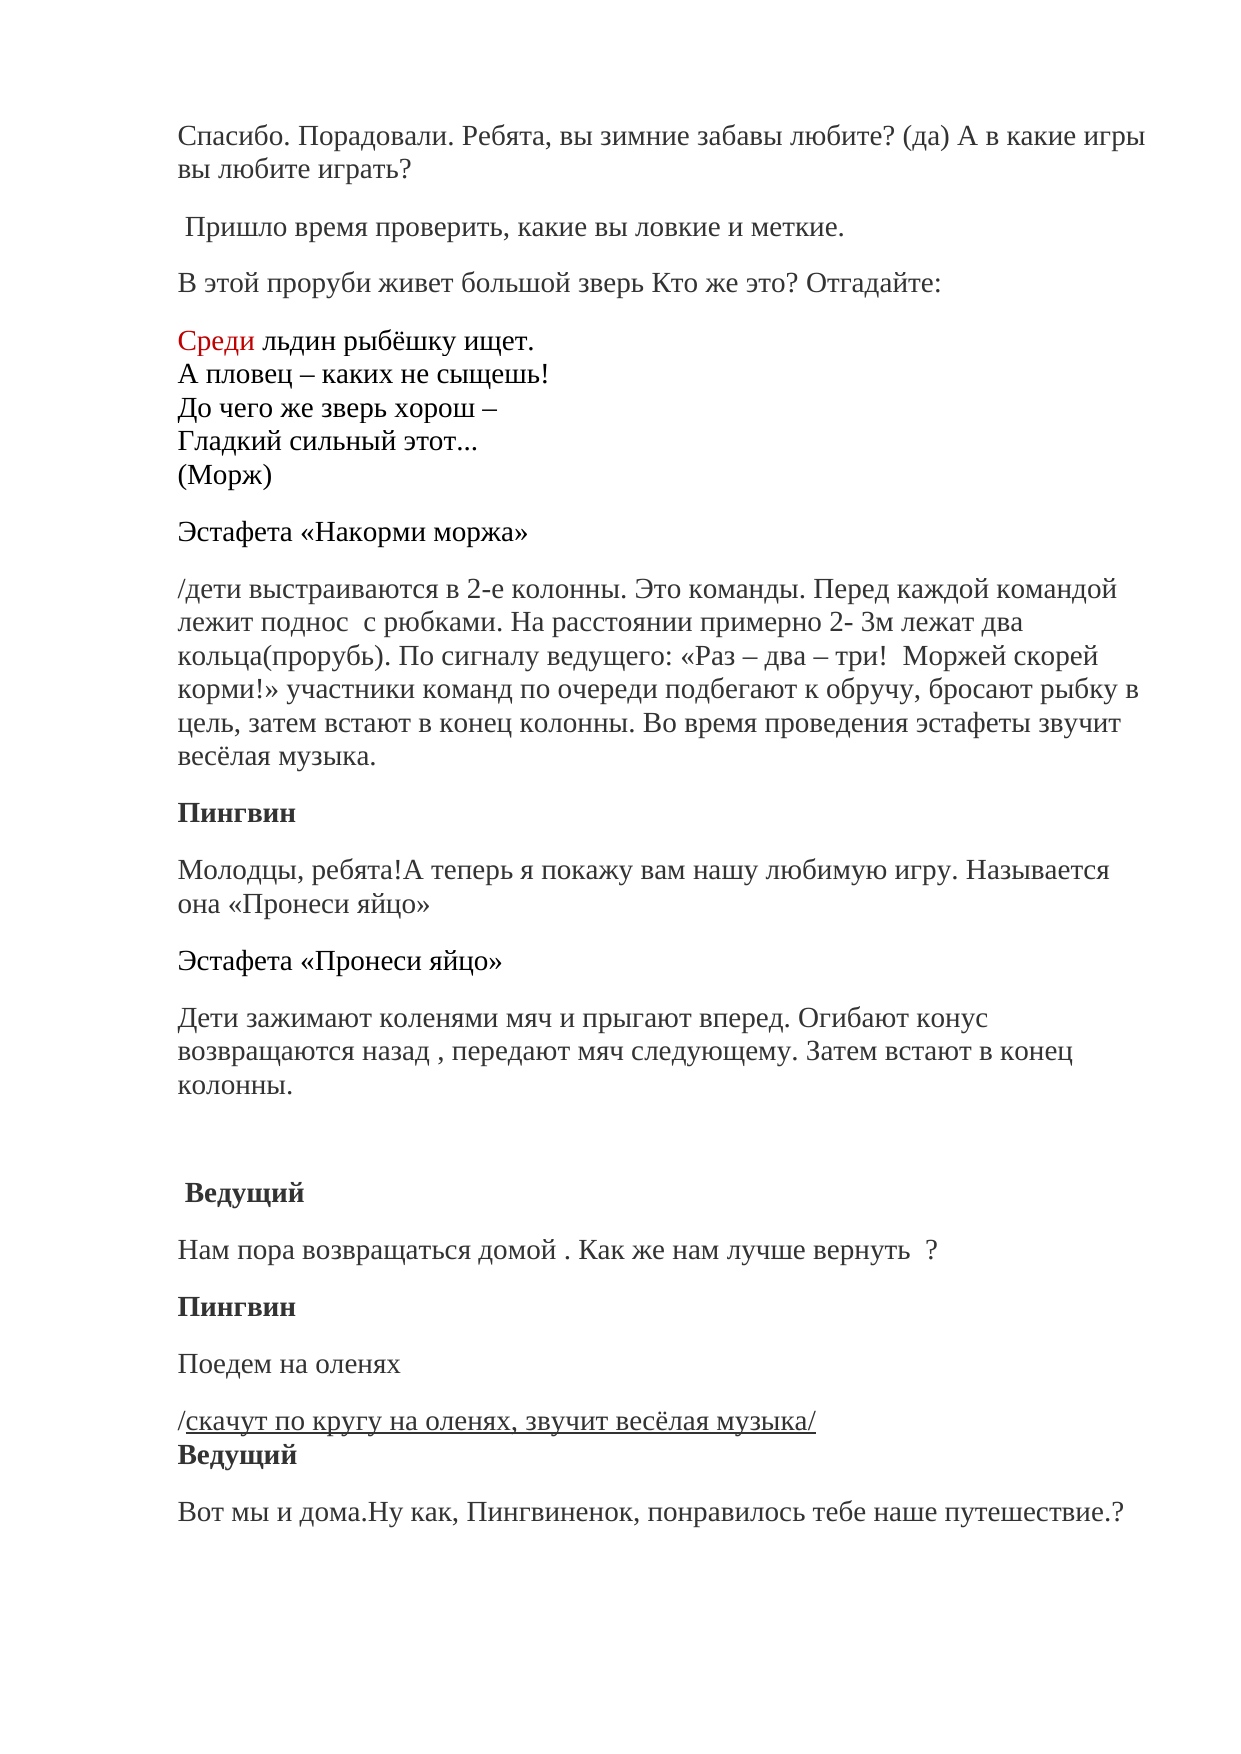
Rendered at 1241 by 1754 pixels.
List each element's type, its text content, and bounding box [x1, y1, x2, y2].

text Поедем на оленях [177, 1346, 1152, 1380]
text Спасибо. Порадовали. Ребята, вы зимние забавы любите? (да) А в какие игры вы любите играть? [177, 118, 1152, 185]
text Нам пора возвращаться домой . Как же нам лучше вернуть ? [177, 1232, 1152, 1266]
text /скачут по кругу на оленях, звучит весёлая музыка/ [177, 1403, 1152, 1437]
text Эстафета «Пронеси яйцо» [177, 943, 1152, 976]
text /дети выстраиваются в 2-е колонны. Это команды. Перед каждой командой лежит поднос с рюбками. На расстоянии примерно 2- 3м лежат два кольца(прорубь). По сигналу ведущего: «Раз – два – три! Моржей скорей корми!» участники команд по очереди подбегают к обручу, бросают рыбку в цель, затем встают в конец колонны. Во время проведения эстафеты звучит весёлая музыка. [177, 571, 1152, 772]
text В этой проруби живет большой зверь Кто же это? Отгадайте: [177, 266, 1152, 299]
text Молодцы, ребята!А теперь я покажу вам нашу любимую игру. Называется она «Пронеси яйцо» [177, 852, 1152, 919]
text Пингвин [177, 1289, 1152, 1323]
text Эстафета «Накорми моржа» [177, 514, 1152, 547]
text Вот мы и дома.Ну как, Пингвиненок, понравилось тебе наше путешествие.? [177, 1494, 1152, 1527]
text Дети зажимают коленями мяч и прыгают вперед. Огибают конус возвращаются назад , передают мяч следующему. Затем встают в конец колонны. [177, 1000, 1152, 1101]
text Ведущий [177, 1437, 1152, 1470]
text Пингвин [177, 795, 1152, 829]
text Пришло время проверить, какие вы ловкие и меткие. [177, 209, 1152, 242]
text Среди льдин рыбёшку ищет. А пловец – каких не сыщешь! До чего же зверь хорош – Гладкий сильный этот... (Морж) [272, 323, 1152, 490]
text Ведущий [177, 1175, 1152, 1209]
